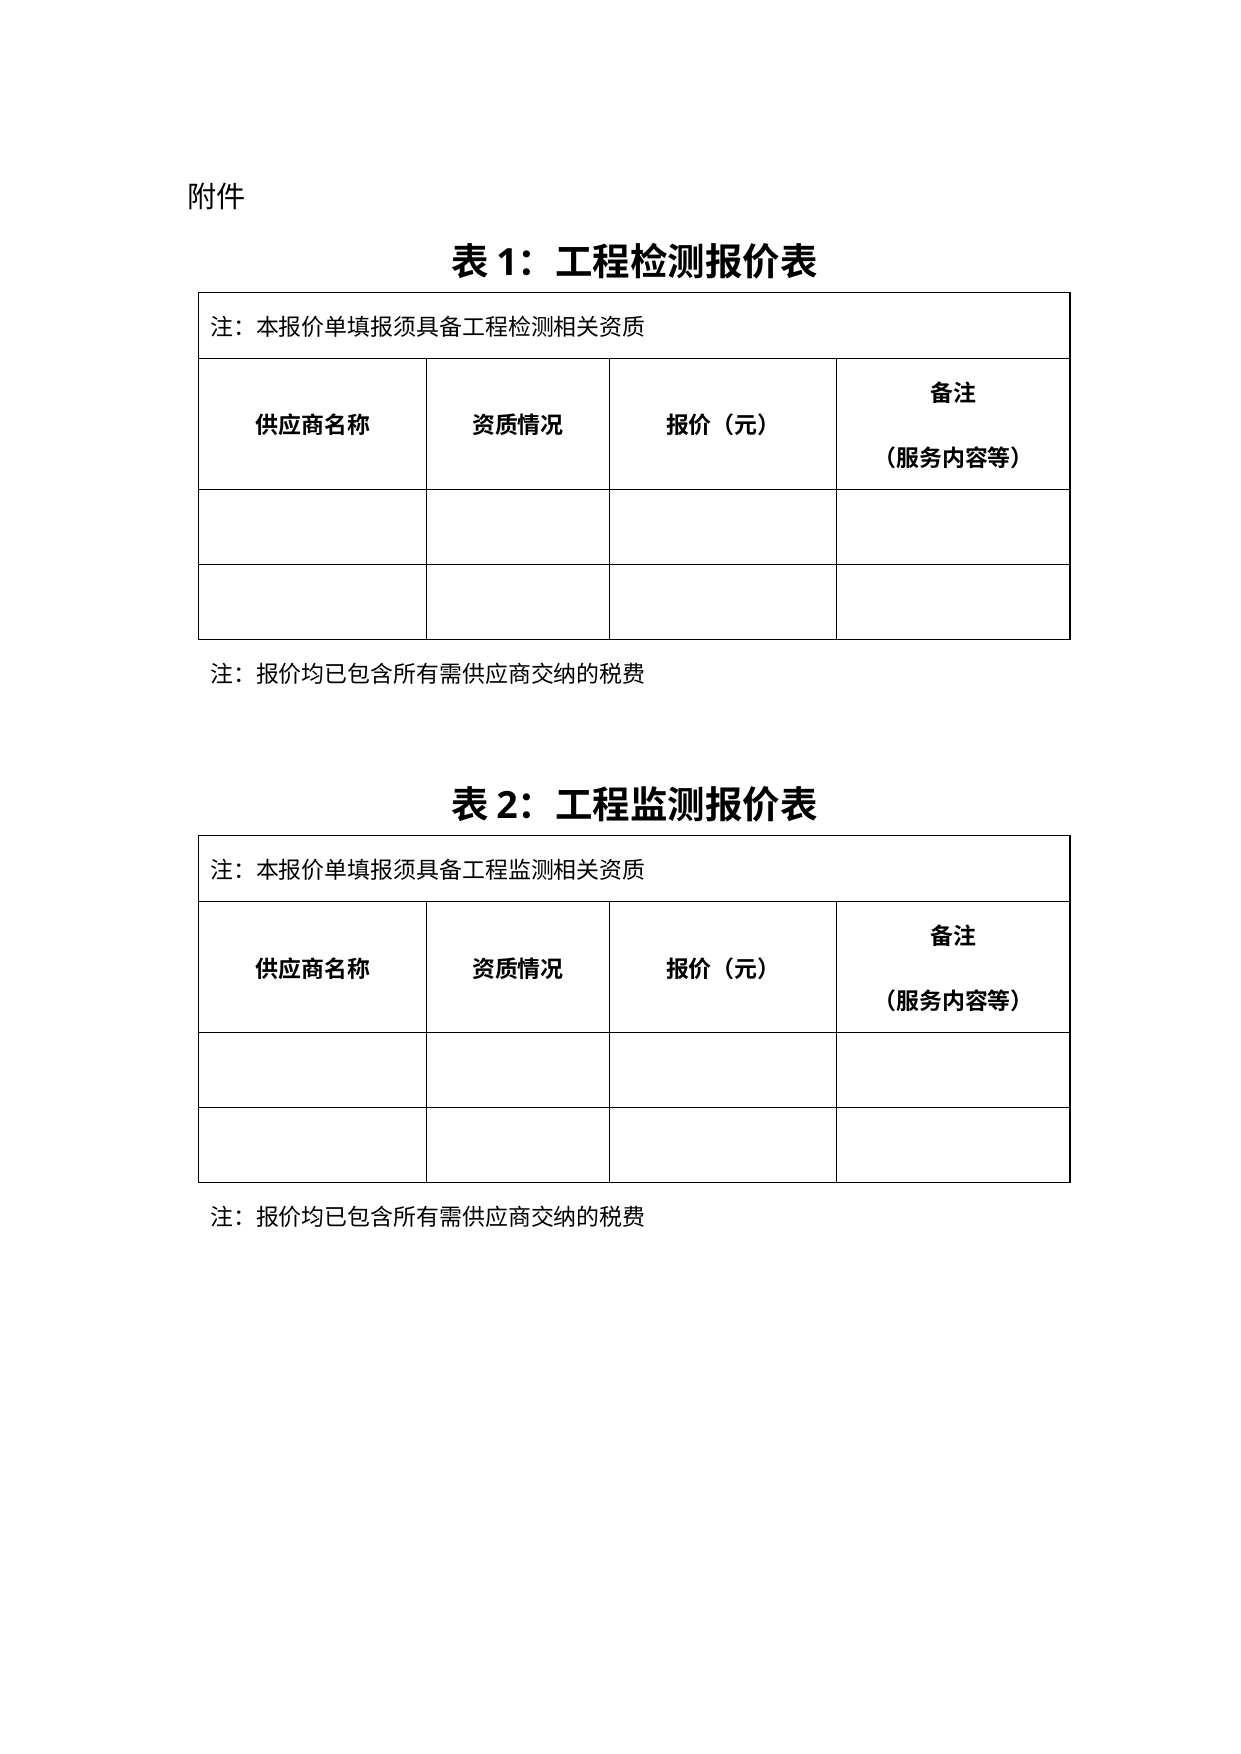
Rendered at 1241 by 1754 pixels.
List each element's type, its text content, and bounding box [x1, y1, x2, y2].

table_cell 资质情况 [427, 359, 609, 489]
table_header 表1：工程检测报价表 [199, 227, 1070, 292]
table_cell 备注 （服务内容等） [837, 359, 1069, 489]
table_header 表2：工程监测报价表 [199, 770, 1070, 835]
table_cell 注：报价均已包含所有需供应商交纳的税费 [199, 1183, 1070, 1248]
text 附件 [187, 162, 1053, 227]
table_cell 注：本报价单填报须具备工程监测相关资质 [199, 836, 1069, 901]
table_cell [610, 565, 836, 639]
table_cell 备注 （服务内容等） [837, 902, 1069, 1032]
table_cell [427, 1033, 609, 1107]
table_cell [427, 565, 609, 639]
table_cell 供应商名称 [199, 359, 426, 489]
table_cell [199, 490, 426, 564]
table_cell 注：本报价单填报须具备工程检测相关资质 [199, 293, 1069, 358]
table_cell 报价（元） [610, 359, 836, 489]
table_cell [199, 1108, 426, 1182]
table_cell [837, 565, 1069, 639]
table_cell [837, 490, 1069, 564]
table_cell 报价（元） [610, 902, 836, 1032]
table_cell 供应商名称 [199, 902, 426, 1032]
table_cell 注：报价均已包含所有需供应商交纳的税费 [199, 640, 1070, 705]
table_cell [837, 1033, 1069, 1107]
table_cell [427, 1108, 609, 1182]
table_cell [610, 1033, 836, 1107]
table_cell [837, 1108, 1069, 1182]
table_cell 资质情况 [427, 902, 609, 1032]
table_cell [610, 1108, 836, 1182]
table_cell [199, 1033, 426, 1107]
table_cell [427, 490, 609, 564]
table_cell [199, 565, 426, 639]
table_cell [610, 490, 836, 564]
